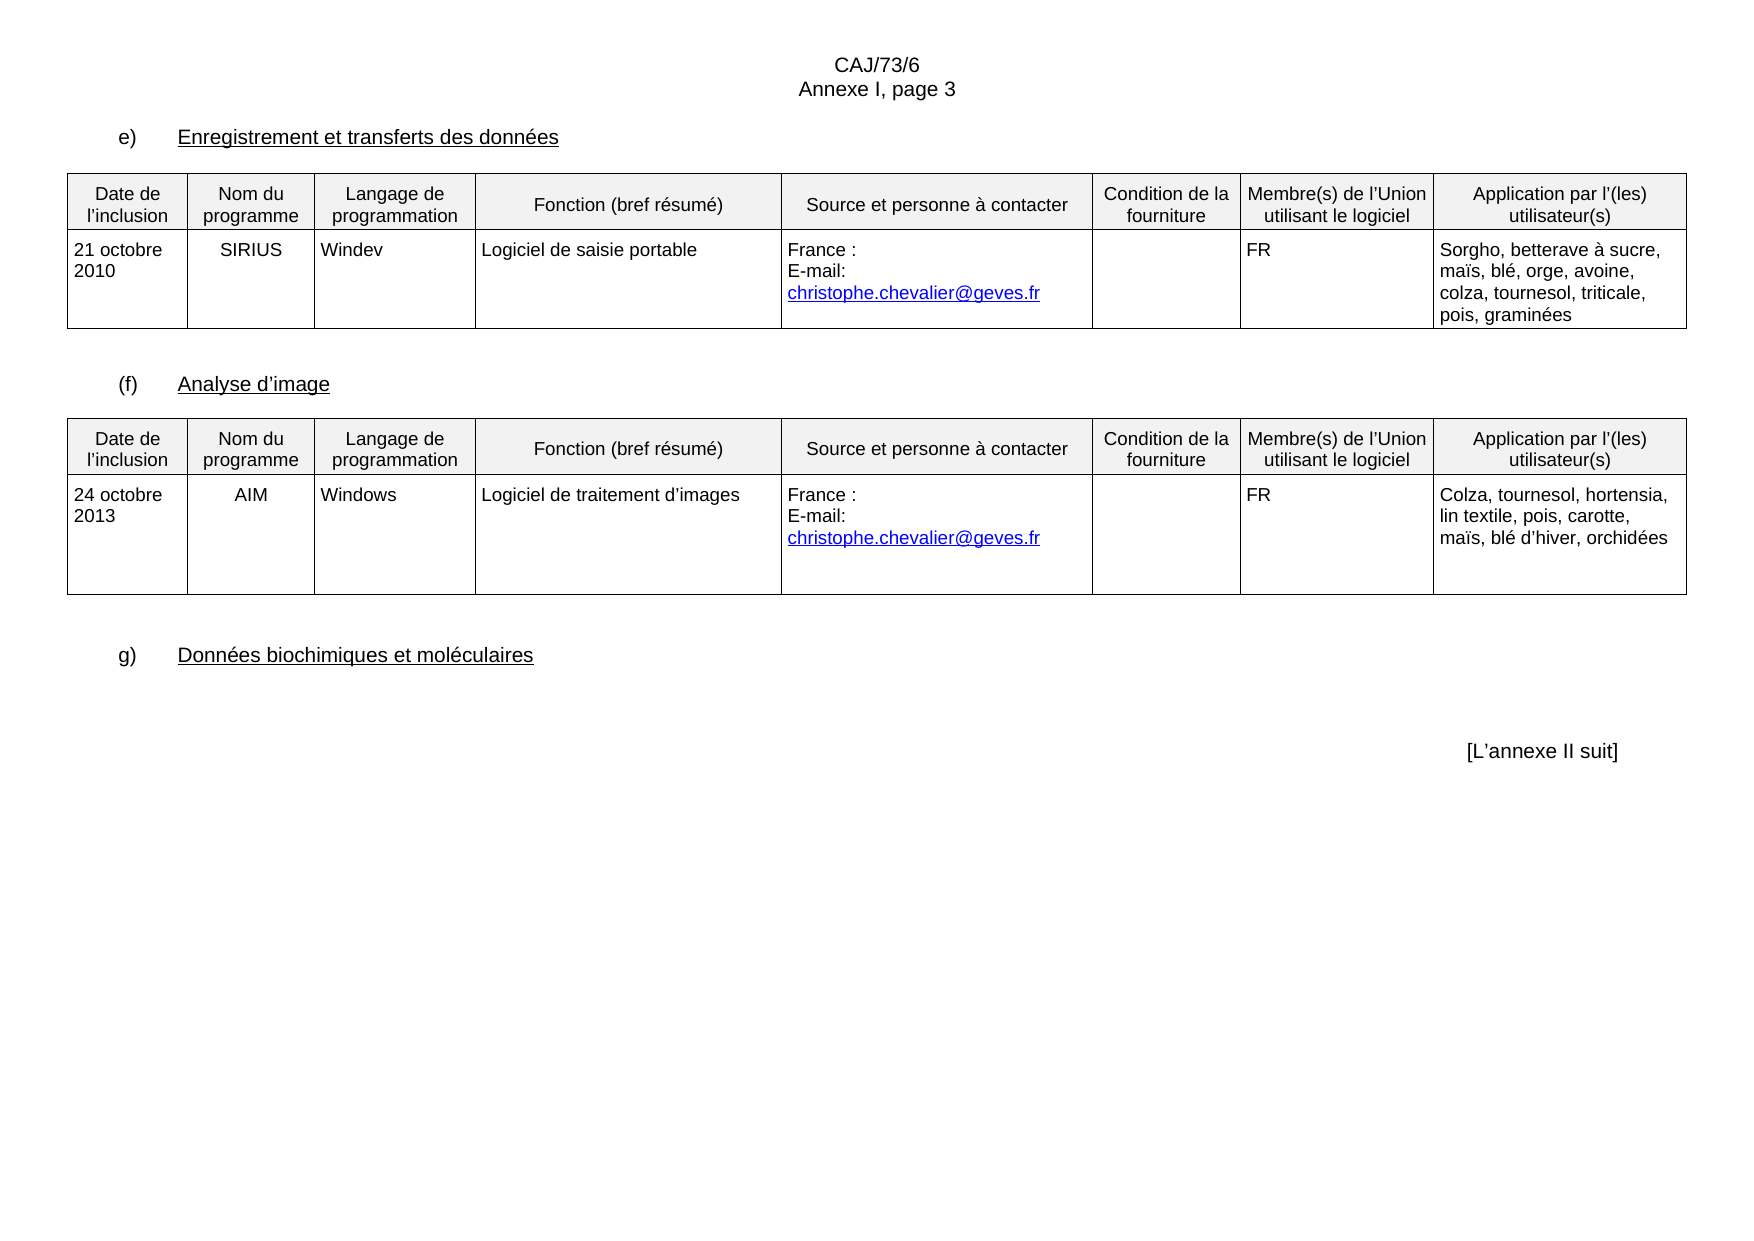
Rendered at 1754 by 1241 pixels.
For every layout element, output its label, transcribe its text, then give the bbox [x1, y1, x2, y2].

table_cell [1093, 475, 1240, 594]
table_cell Windows [315, 475, 475, 594]
table_header Application par l’(les) utilisateur(s) [1434, 419, 1686, 473]
table_cell 24 octobre 2013 [68, 475, 187, 594]
table_cell [1093, 230, 1240, 328]
table_cell 21 octobre 2010 [68, 230, 187, 328]
table_header Condition de la fourniture [1093, 174, 1240, 229]
table_header Date de l’inclusion [68, 419, 187, 473]
table_cell France : E-mail: christophe.chevalier@geves.fr [782, 230, 1092, 328]
text e) Enregistrement et transferts des données [118, 125, 1636, 149]
table_header Source et personne à contacter [782, 174, 1092, 229]
table_header Membre(s) de l’Union utilisant le logiciel [1241, 419, 1433, 473]
table_cell SIRIUS [188, 230, 314, 328]
table_header Langage de programmation [315, 174, 475, 229]
table_cell AIM [188, 475, 314, 594]
table_header Nom du programme [188, 419, 314, 473]
table_cell Sorgho, betterave à sucre, maïs, blé, orge, avoine, colza, tournesol, triticale, pois, graminées [1434, 230, 1686, 328]
text g) Données biochimiques et moléculaires [118, 643, 1636, 667]
table_header Source et personne à contacter [782, 419, 1092, 473]
table_cell France : E-mail: christophe.chevalier@geves.fr [782, 475, 1092, 594]
table_header Condition de la fourniture [1093, 419, 1240, 473]
table_header Fonction (bref résumé) [476, 174, 781, 229]
text (f) Analyse d’image [118, 372, 1636, 396]
table_cell Logiciel de saisie portable [476, 230, 781, 328]
table_header Date de l’inclusion [68, 174, 187, 229]
table_header Nom du programme [188, 174, 314, 229]
table_cell FR [1241, 230, 1433, 328]
table_header Application par l’(les) utilisateur(s) [1434, 174, 1686, 229]
table_cell Logiciel de traitement d’images [476, 475, 781, 594]
table_cell FR [1241, 475, 1433, 594]
text [L’annexe II suit] [118, 739, 1618, 763]
table_header Fonction (bref résumé) [476, 419, 781, 473]
table_header Langage de programmation [315, 419, 475, 473]
table_header Membre(s) de l’Union utilisant le logiciel [1241, 174, 1433, 229]
table_cell Windev [315, 230, 475, 328]
table_cell Colza, tournesol, hortensia, lin textile, pois, carotte, maïs, blé d’hiver, orchidées [1434, 475, 1686, 594]
